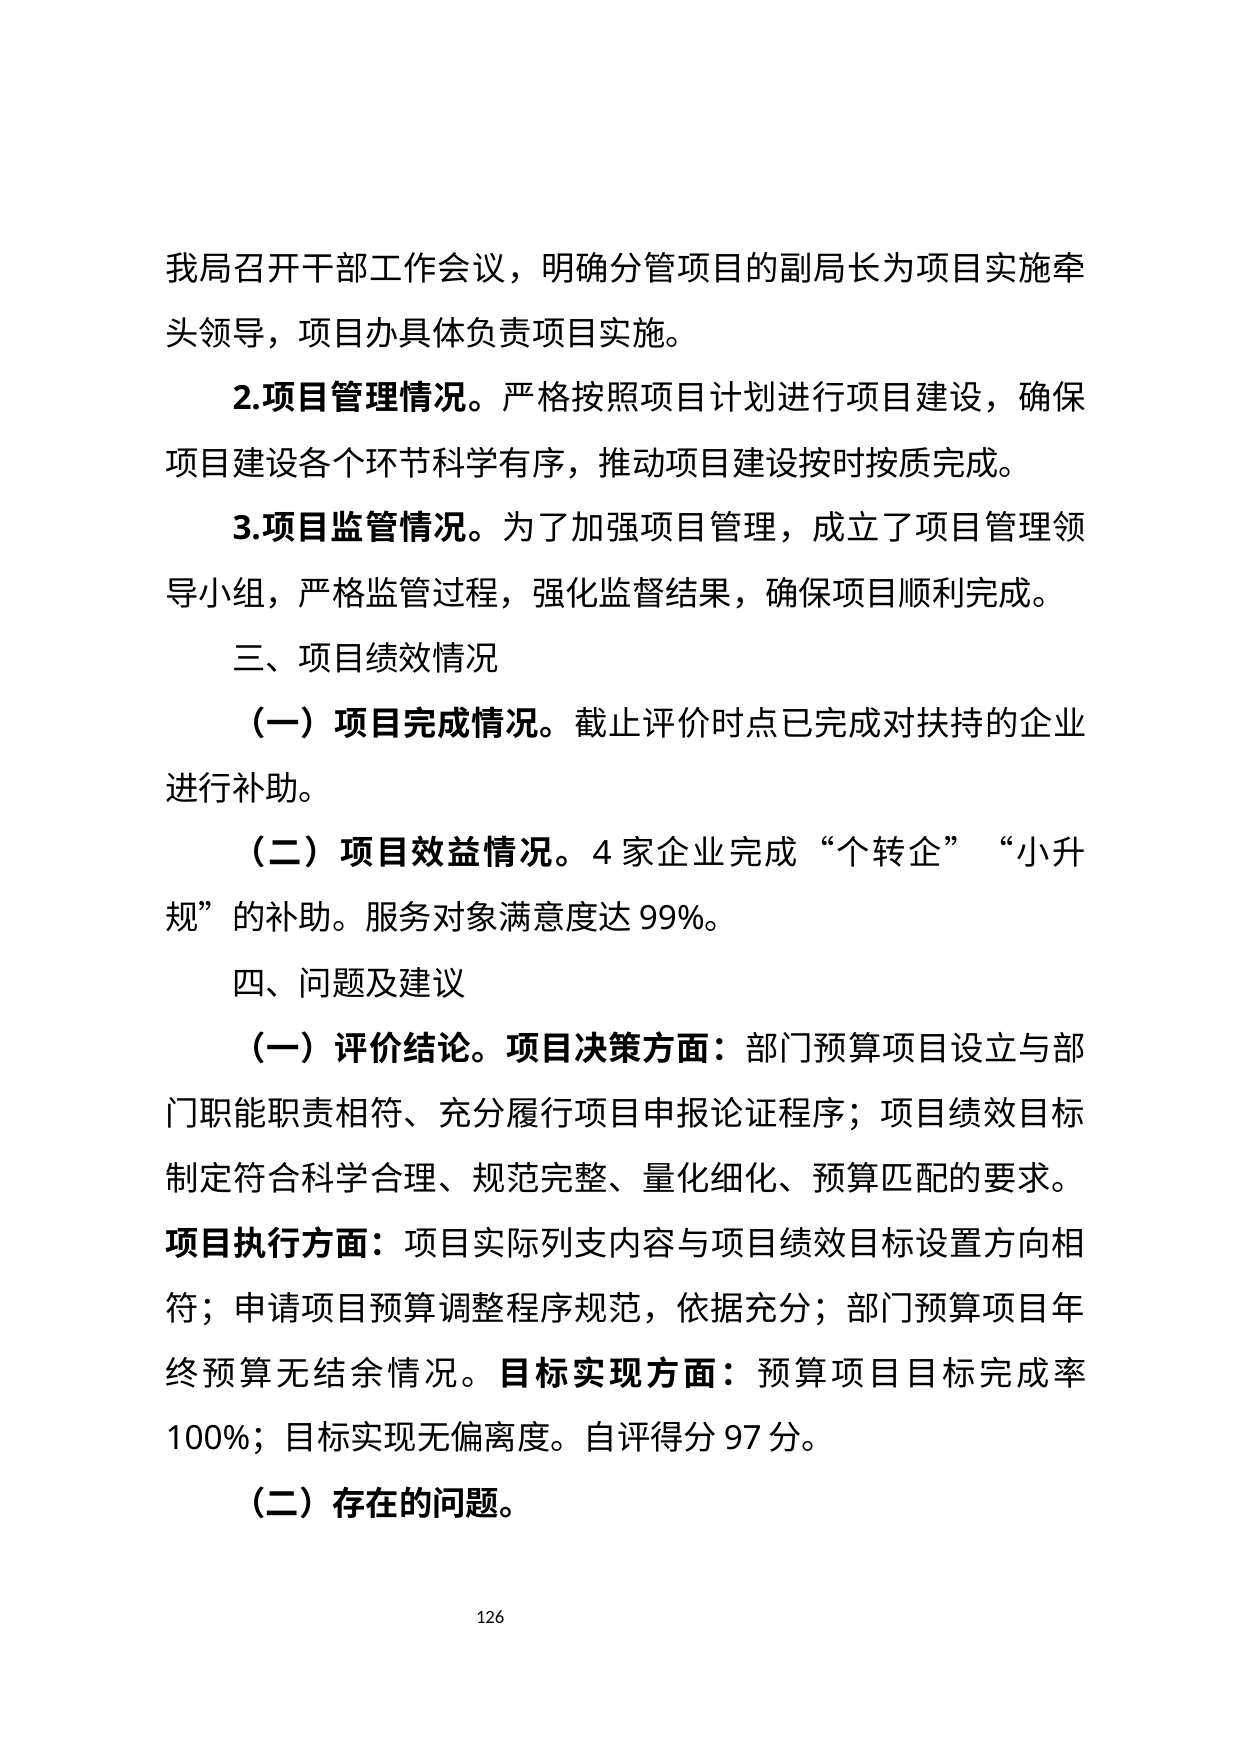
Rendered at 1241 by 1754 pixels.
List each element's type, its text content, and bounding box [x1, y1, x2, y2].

text （二）存在的问题。 [165, 1468, 1087, 1533]
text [165, 233, 1087, 363]
text 3.项目监管情况。为了加强项目管理，成立了项目管理领导小组，严格监管过程，强化监督结果，确保项目顺利完成。 [165, 493, 1087, 623]
text 三、项目绩效情况 [165, 623, 1087, 688]
text 2.项目管理情况。严格按照项目计划进行项目建设，确保项目建设各个环节科学有序，推动项目建设按时按质完成。 [165, 363, 1087, 493]
text （二）项目效益情况。4家企业完成“个转企”“小升规”的补助。服务对象满意度达99%。 [165, 818, 1087, 948]
text （一）评价结论。项目决策方面：部门预算项目设立与部门职能职责相符、充分履行项目申报论证程序；项目绩效目标制定符合科学合理、规范完整、量化细化、预算匹配的要求。项目执行方面：项目实际列支内容与项目绩效目标设置方向相符；申请项目预算调整程序规范，依据充分；部门预算项目年终预算无结余情况。目标实现方面：预算项目目标完成率100%；目标实现无偏离度。自评得分97分。 [165, 1013, 1087, 1468]
text 四、问题及建议 [165, 948, 1087, 1013]
text （一）项目完成情况。截止评价时点已完成对扶持的企业进行补助。 [165, 688, 1087, 818]
